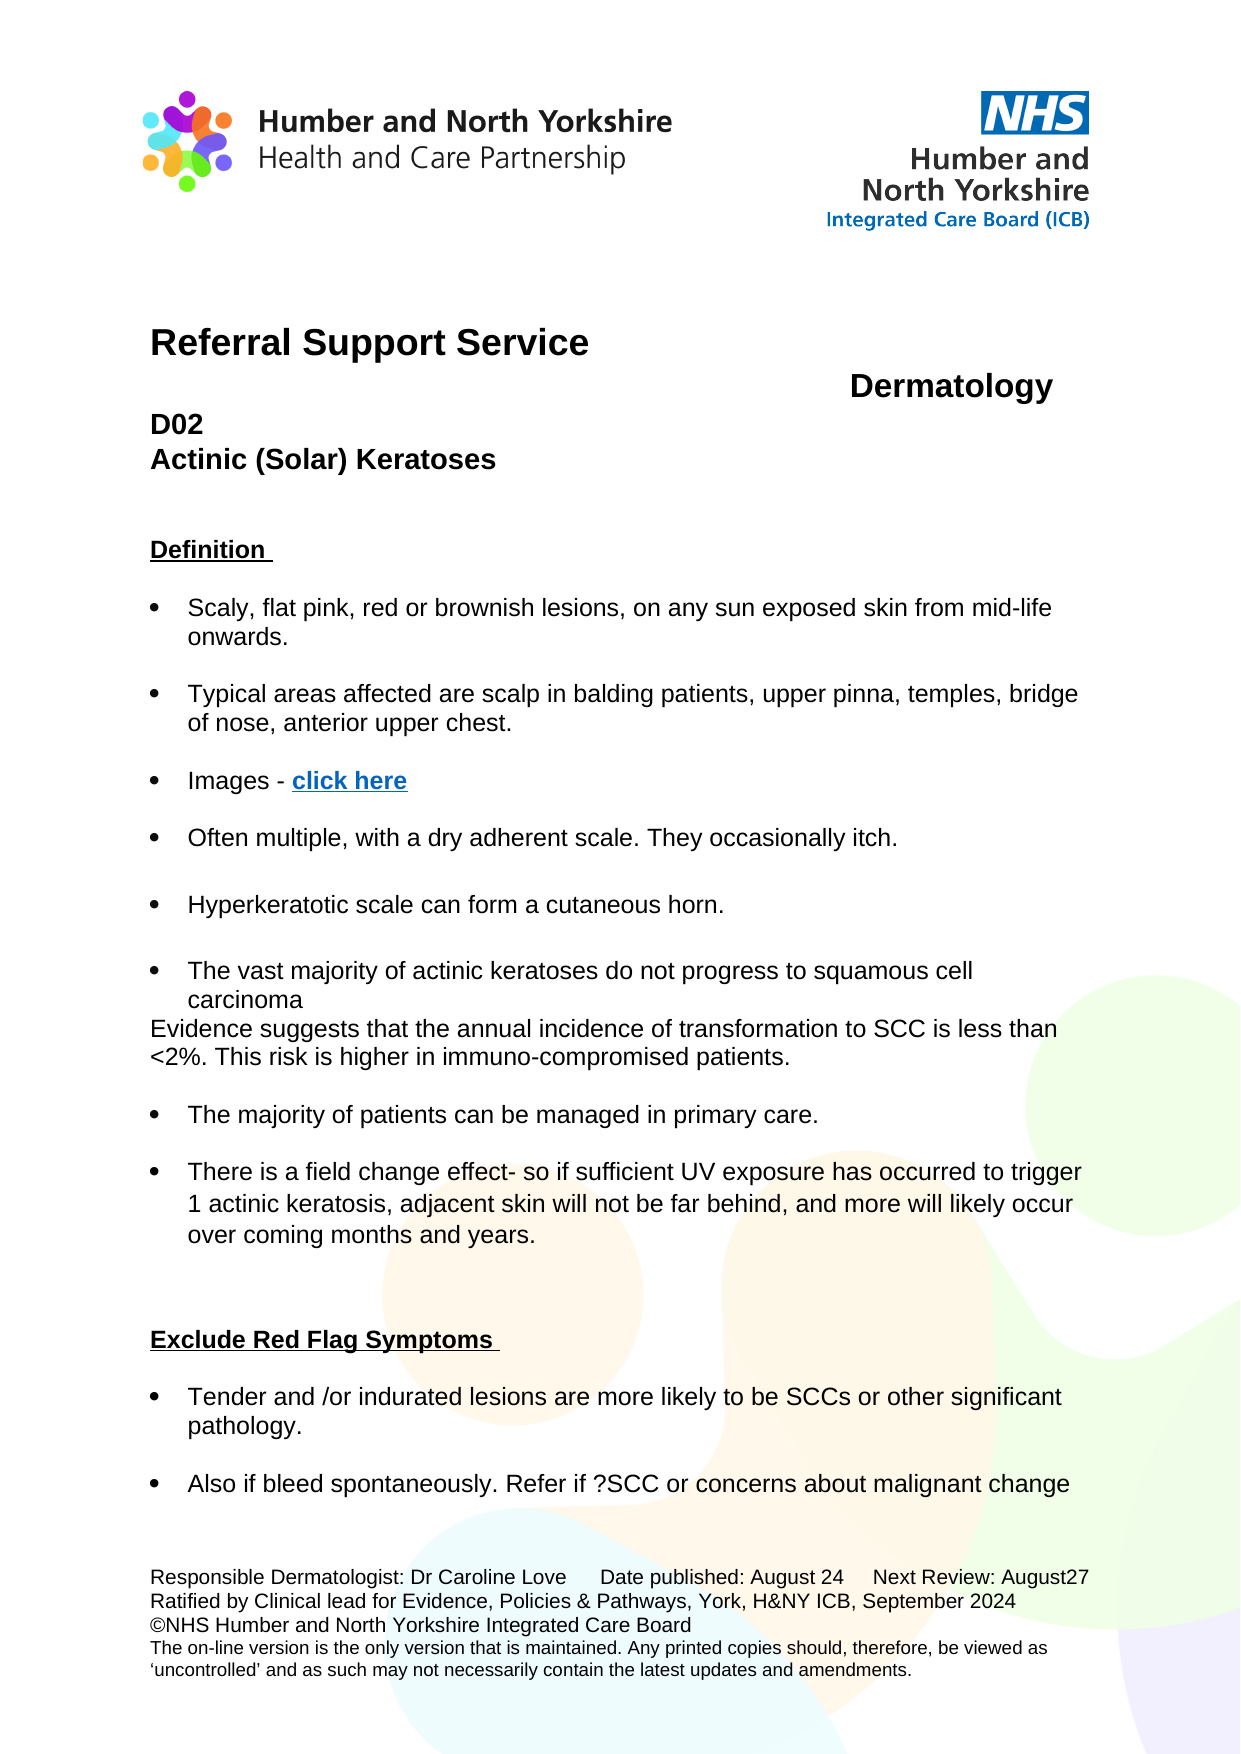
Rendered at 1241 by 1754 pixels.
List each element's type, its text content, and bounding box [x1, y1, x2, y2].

text Evidence suggests that the annual incidence of transformation to SCC is less than <2%. This risk is higher in immuno-compromised patients. [150, 1013, 1090, 1071]
list Tender and /or indurated lesions are more likely to be SCCs or other significant pathology. [150, 1382, 1090, 1440]
list Often multiple, with a dry adherent scale. They occasionally itch. [150, 823, 1090, 852]
list Typical areas affected are scalp in balding patients, upper pinna, temples, bridge of nose, anterior upper chest. [150, 679, 1090, 737]
list Images - click here [150, 766, 1090, 794]
list The vast majority of actinic keratoses do not progress to squamous cell carcinoma [150, 956, 1090, 1013]
list The majority of patients can be managed in primary care. [150, 1100, 1090, 1129]
list Also if bleed spontaneously. Refer if ?SCC or concerns about malignant change [150, 1469, 1090, 1497]
text Referral Support Service [150, 321, 1090, 364]
text Exclude Red Flag Symptoms [150, 1325, 1090, 1353]
list Scaly, flat pink, red or brownish lesions, on any sun exposed skin from mid-life onwards. [150, 593, 1090, 651]
text Dermatology [150, 366, 1053, 404]
list There is a field change effect- so if sufficient UV exposure has occurred to trigger 1 actinic keratosis, adjacent skin will not be far behind, and more will likely occur over coming months and years. [150, 1157, 1090, 1248]
picture [0, 16, 1241, 1754]
list Hyperkeratotic scale can form a cutaneous horn. [150, 889, 1090, 918]
text Definition [150, 535, 1090, 564]
text Actinic (Solar) Keratoses [150, 442, 1090, 476]
text D02 [150, 407, 1090, 440]
